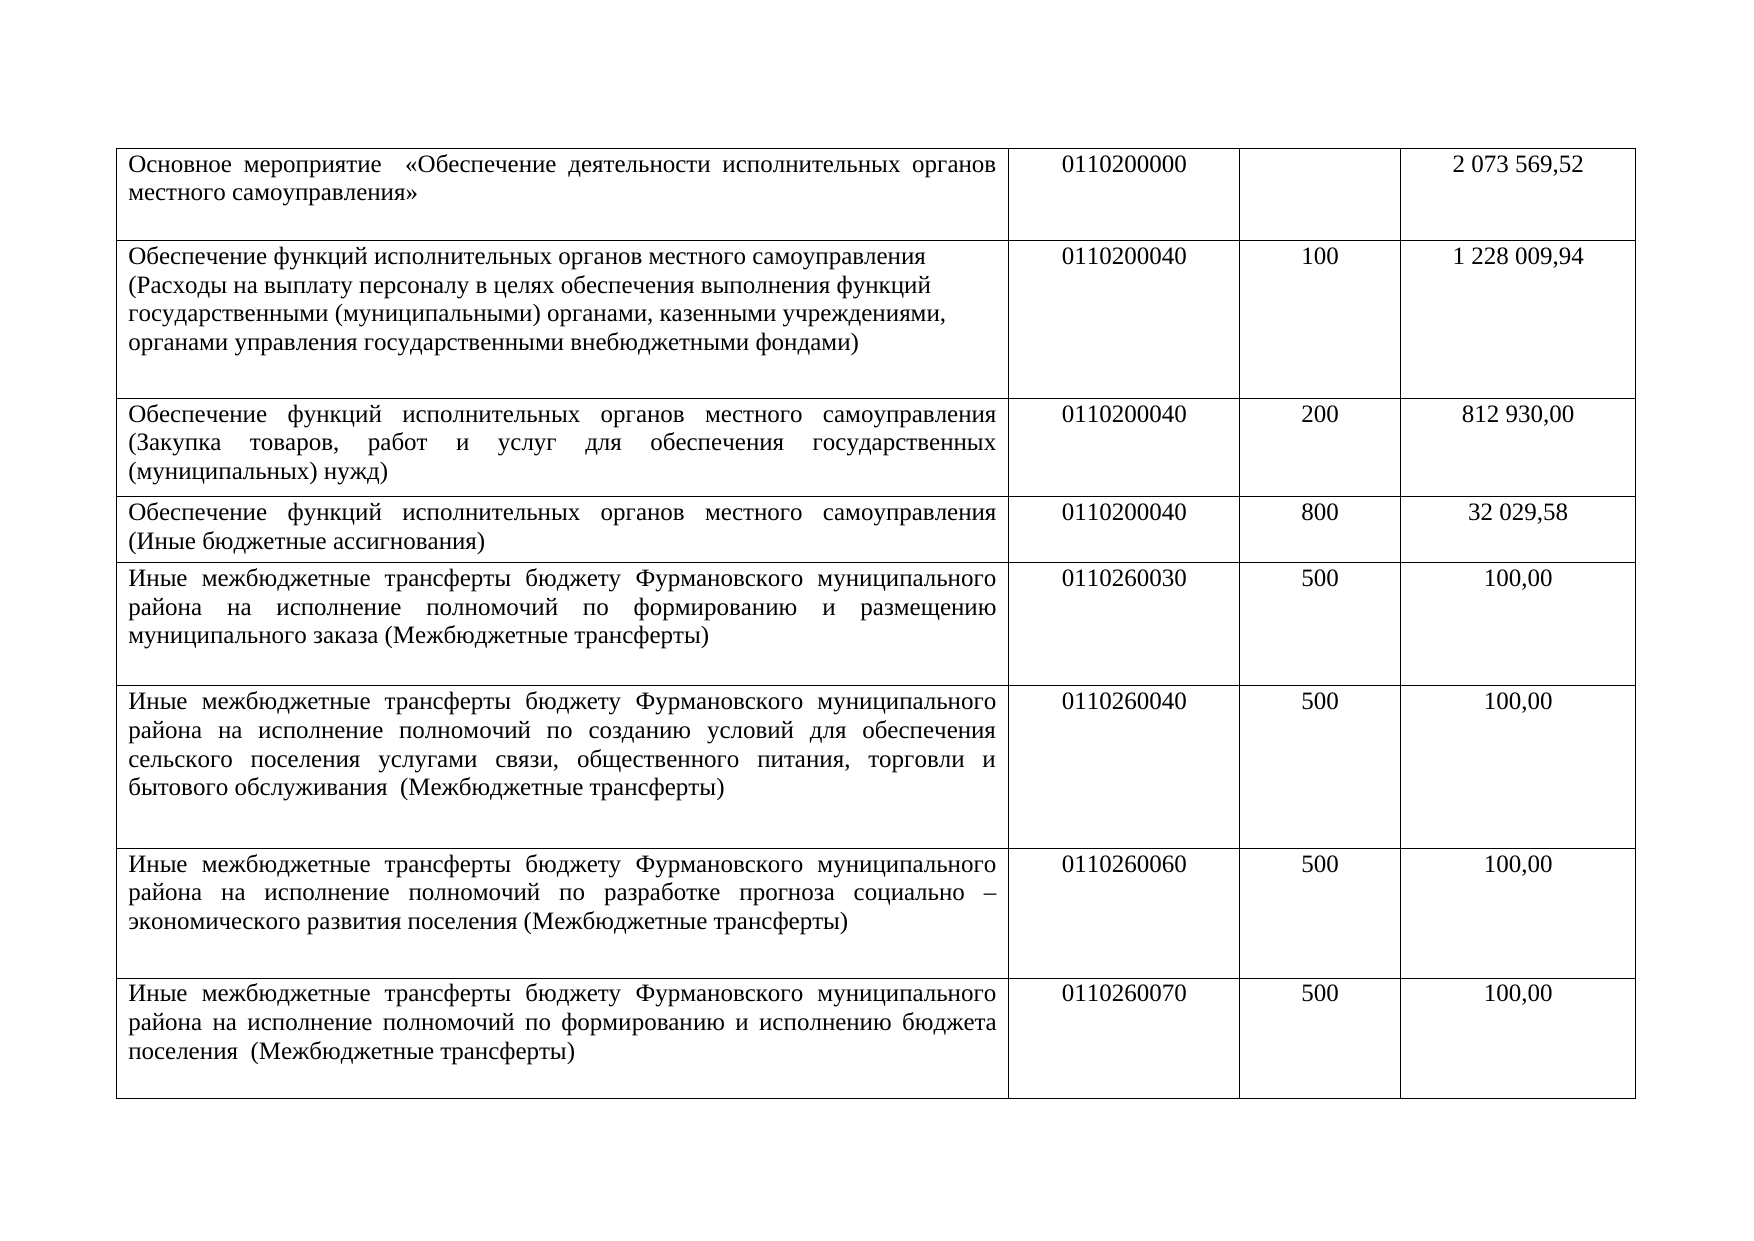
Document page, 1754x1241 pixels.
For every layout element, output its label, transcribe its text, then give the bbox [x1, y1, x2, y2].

table_cell 800 [1240, 497, 1400, 562]
table_cell Основное мероприятие «Обеспечение деятельности исполнительных органов местного самоуправления» [117, 149, 1008, 240]
table_cell Обеспечение функций исполнительных органов местного самоуправления (Закупка товаров, работ и услуг для обеспечения государственных (муниципальных) нужд) [117, 399, 1008, 496]
table_cell 500 [1240, 979, 1400, 1098]
table_cell 100,00 [1401, 979, 1635, 1098]
table_cell Иные межбюджетные трансферты бюджету Фурмановского муниципального района на исполнение полномочий по разработке прогноза социально – экономического развития поселения (Межбюджетные трансферты) [117, 849, 1008, 977]
table_cell 1 228 009,94 [1401, 241, 1635, 398]
table_cell 812 930,00 [1401, 399, 1635, 496]
table_cell Иные межбюджетные трансферты бюджету Фурмановского муниципального района на исполнение полномочий по созданию условий для обеспечения сельского поселения услугами связи, общественного питания, торговли и бытового обслуживания (Межбюджетные трансферты) [117, 686, 1008, 848]
table_cell 500 [1240, 563, 1400, 685]
table_cell Иные межбюджетные трансферты бюджету Фурмановского муниципального района на исполнение полномочий по формированию и размещению муниципального заказа (Межбюджетные трансферты) [117, 563, 1008, 685]
table_cell 0110200040 [1009, 497, 1239, 562]
table_cell 32 029,58 [1401, 497, 1635, 562]
table_cell 100,00 [1401, 563, 1635, 685]
table_cell 0110260040 [1009, 686, 1239, 848]
table_cell 2 073 569,52 [1401, 149, 1635, 240]
table_cell 500 [1240, 686, 1400, 848]
table_cell Обеспечение функций исполнительных органов местного самоуправления (Расходы на выплату персоналу в целях обеспечения выполнения функций государственными (муниципальными) органами, казенными учреждениями, органами управления государственными внебюджетными фондами) [117, 241, 1008, 398]
table_cell 0110260060 [1009, 849, 1239, 977]
table_cell 0110200040 [1009, 399, 1239, 496]
table_cell 200 [1240, 399, 1400, 496]
table_cell [1240, 149, 1400, 240]
table_cell 0110260070 [1009, 979, 1239, 1098]
table_cell 500 [1240, 849, 1400, 977]
table_cell Обеспечение функций исполнительных органов местного самоуправления (Иные бюджетные ассигнования) [117, 497, 1008, 562]
table_cell 100,00 [1401, 686, 1635, 848]
table_cell 100 [1240, 241, 1400, 398]
table_cell 0110260030 [1009, 563, 1239, 685]
table_cell Иные межбюджетные трансферты бюджету Фурмановского муниципального района на исполнение полномочий по формированию и исполнению бюджета поселения (Межбюджетные трансферты) [117, 979, 1008, 1098]
table_cell 0110200040 [1009, 241, 1239, 398]
table_cell 100,00 [1401, 849, 1635, 977]
table_cell 0110200000 [1009, 149, 1239, 240]
